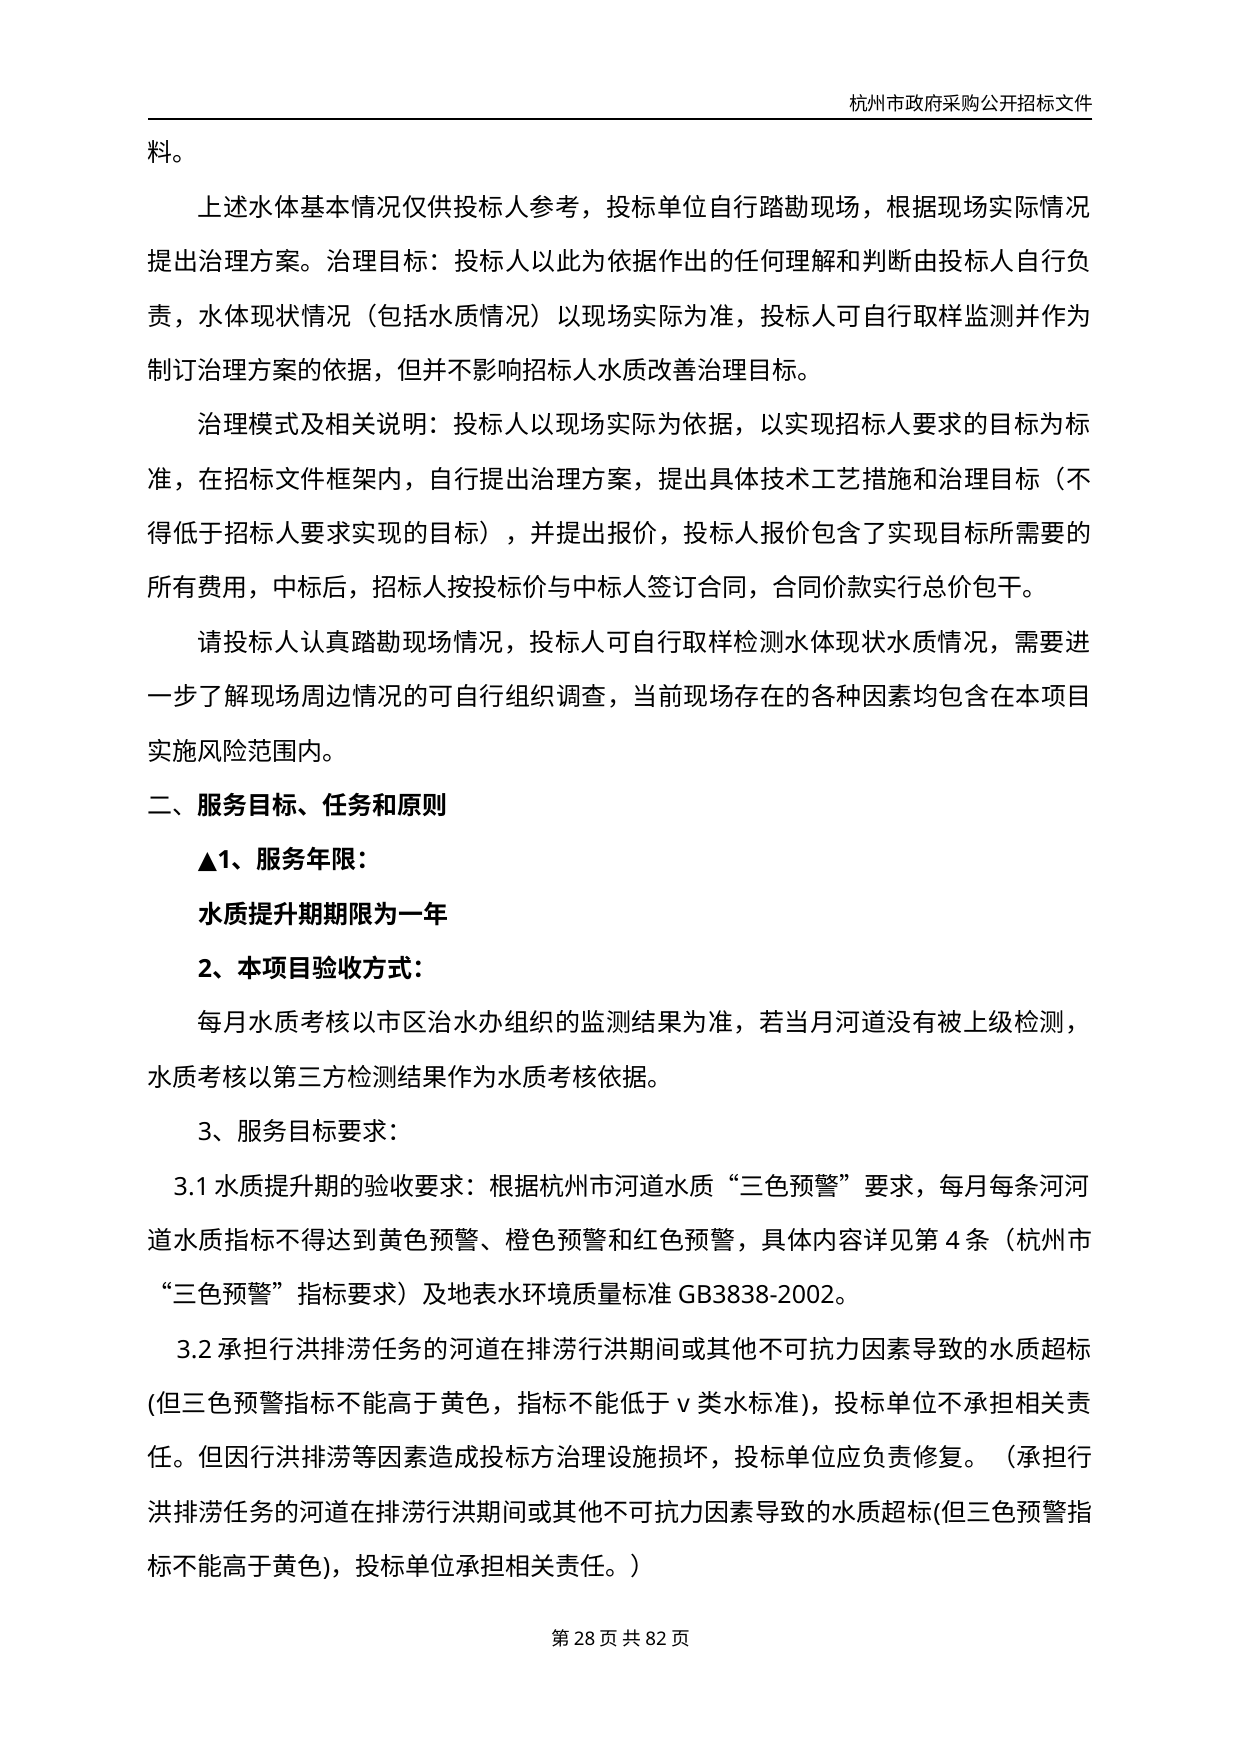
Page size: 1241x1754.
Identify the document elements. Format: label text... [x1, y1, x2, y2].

text 3、服务目标要求： [148, 1112, 1092, 1148]
text 请投标人认真踏勘现场情况，投标人可自行取样检测水体现状水质情况，需要进一步了解现场周边情况的可自行组织调查，当前现场存在的各种因素均包含在本项目实施风险范围内。 [148, 622, 1092, 767]
text 3.2承担行洪排涝任务的河道在排涝行洪期间或其他不可抗力因素导致的水质超标(但三色预警指标不能高于黄色，指标不能低于ⅴ类水标准)，投标单位不承担相关责任。但因行洪排涝等因素造成投标方治理设施损坏，投标单位应负责修复。（承担行洪排涝任务的河道在排涝行洪期间或其他不可抗力因素导致的水质超标(但三色预警指标不能高于黄色)，投标单位承担相关责任。） [148, 1329, 1092, 1583]
text 二、服务目标、任务和原则 [148, 785, 1092, 822]
text 3.1水质提升期的验收要求：根据杭州市河道水质“三色预警”要求，每月每条河河道水质指标不得达到黄色预警、橙色预警和红色预警，具体内容详见第4条（杭州市“三色预警”指标要求）及地表水环境质量标准GB3838-2002。 [148, 1166, 1092, 1311]
text 2、本项目验收方式： [148, 948, 1092, 985]
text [148, 133, 1092, 169]
text 每月水质考核以市区治水办组织的监测结果为准，若当月河道没有被上级检测，水质考核以第三方检测结果作为水质考核依据。 [148, 1003, 1092, 1093]
text 治理模式及相关说明：投标人以现场实际为依据，以实现招标人要求的目标为标准，在招标文件框架内，自行提出治理方案，提出具体技术工艺措施和治理目标（不得低于招标人要求实现的目标），并提出报价，投标人报价包含了实现目标所需要的所有费用，中标后，招标人按投标价与中标人签订合同，合同价款实行总价包干。 [148, 405, 1092, 604]
text 水质提升期期限为一年 [148, 894, 1092, 930]
text 上述水体基本情况仅供投标人参考，投标单位自行踏勘现场，根据现场实际情况提出治理方案。治理目标：投标人以此为依据作出的任何理解和判断由投标人自行负责，水体现状情况（包括水质情况）以现场实际为准，投标人可自行取样监测并作为制订治理方案的依据，但并不影响招标人水质改善治理目标。 [148, 187, 1092, 387]
text ▲1、服务年限： [148, 840, 1092, 876]
